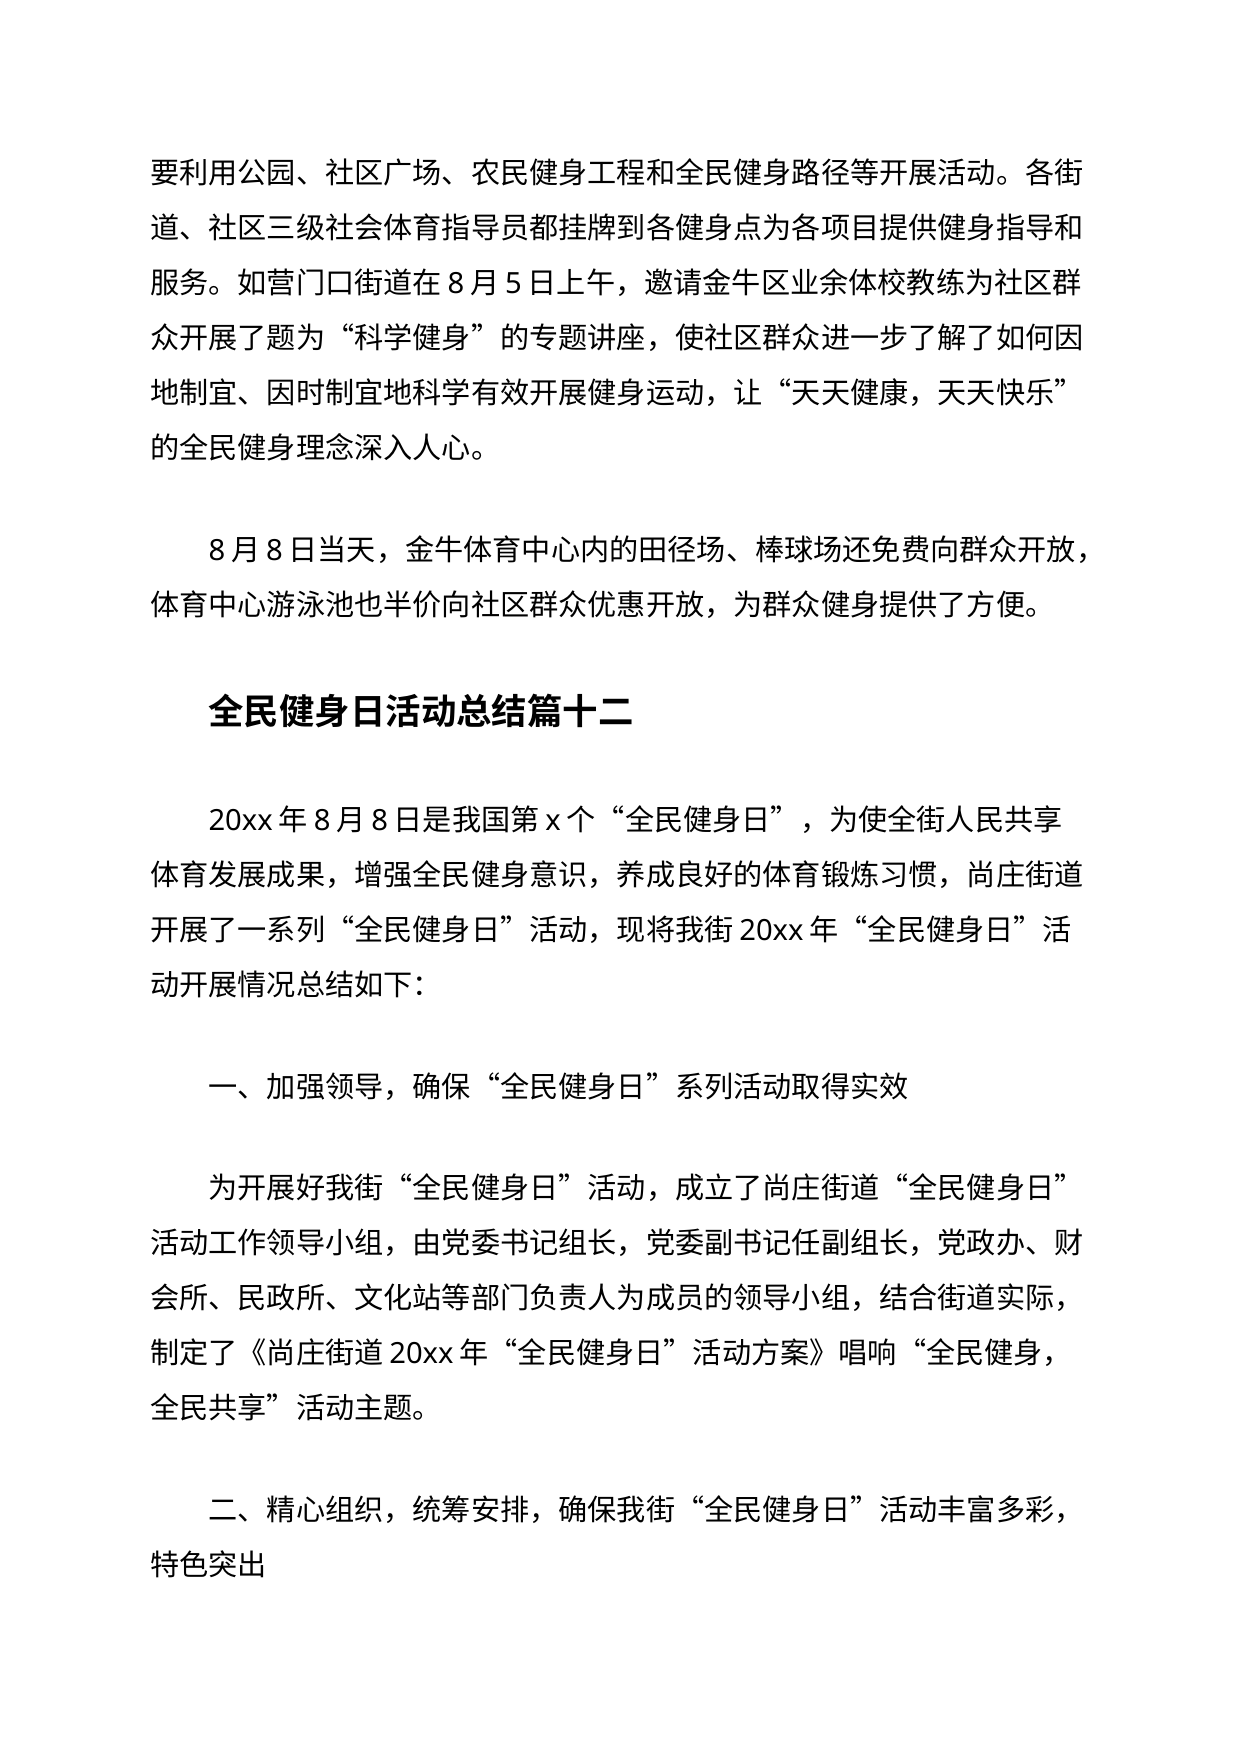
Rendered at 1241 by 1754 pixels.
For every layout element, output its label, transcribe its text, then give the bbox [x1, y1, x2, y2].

text 全民健身日活动总结篇十二 [150, 683, 1090, 734]
text 二、精心组织，统筹安排，确保我街“全民健身日”活动丰富多彩，特色突出 [150, 1486, 1090, 1584]
text 为开展好我街“全民健身日”活动，成立了尚庄街道“全民健身日”活动工作领导小组，由党委书记组长，党委副书记任副组长，党政办、财会所、民政所、文化站等部门负责人为成员的领导小组，结合街道实际，制定了《尚庄街道20xx年“全民健身日”活动方案》唱响“全民健身，全民共享”活动主题。 [150, 1165, 1090, 1427]
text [150, 150, 1090, 467]
text 20xx年8月8日是我国第x个“全民健身日”，为使全街人民共享体育发展成果，增强全民健身意识，养成良好的体育锻炼习惯，尚庄街道开展了一系列“全民健身日”活动，现将我街20xx年“全民健身日”活动开展情况总结如下： [150, 797, 1090, 1004]
text 8月8日当天，金牛体育中心内的田径场、棒球场还免费向群众开放，体育中心游泳池也半价向社区群众优惠开放，为群众健身提供了方便。 [150, 526, 1090, 624]
text 一、加强领导，确保“全民健身日”系列活动取得实效 [150, 1063, 1090, 1106]
